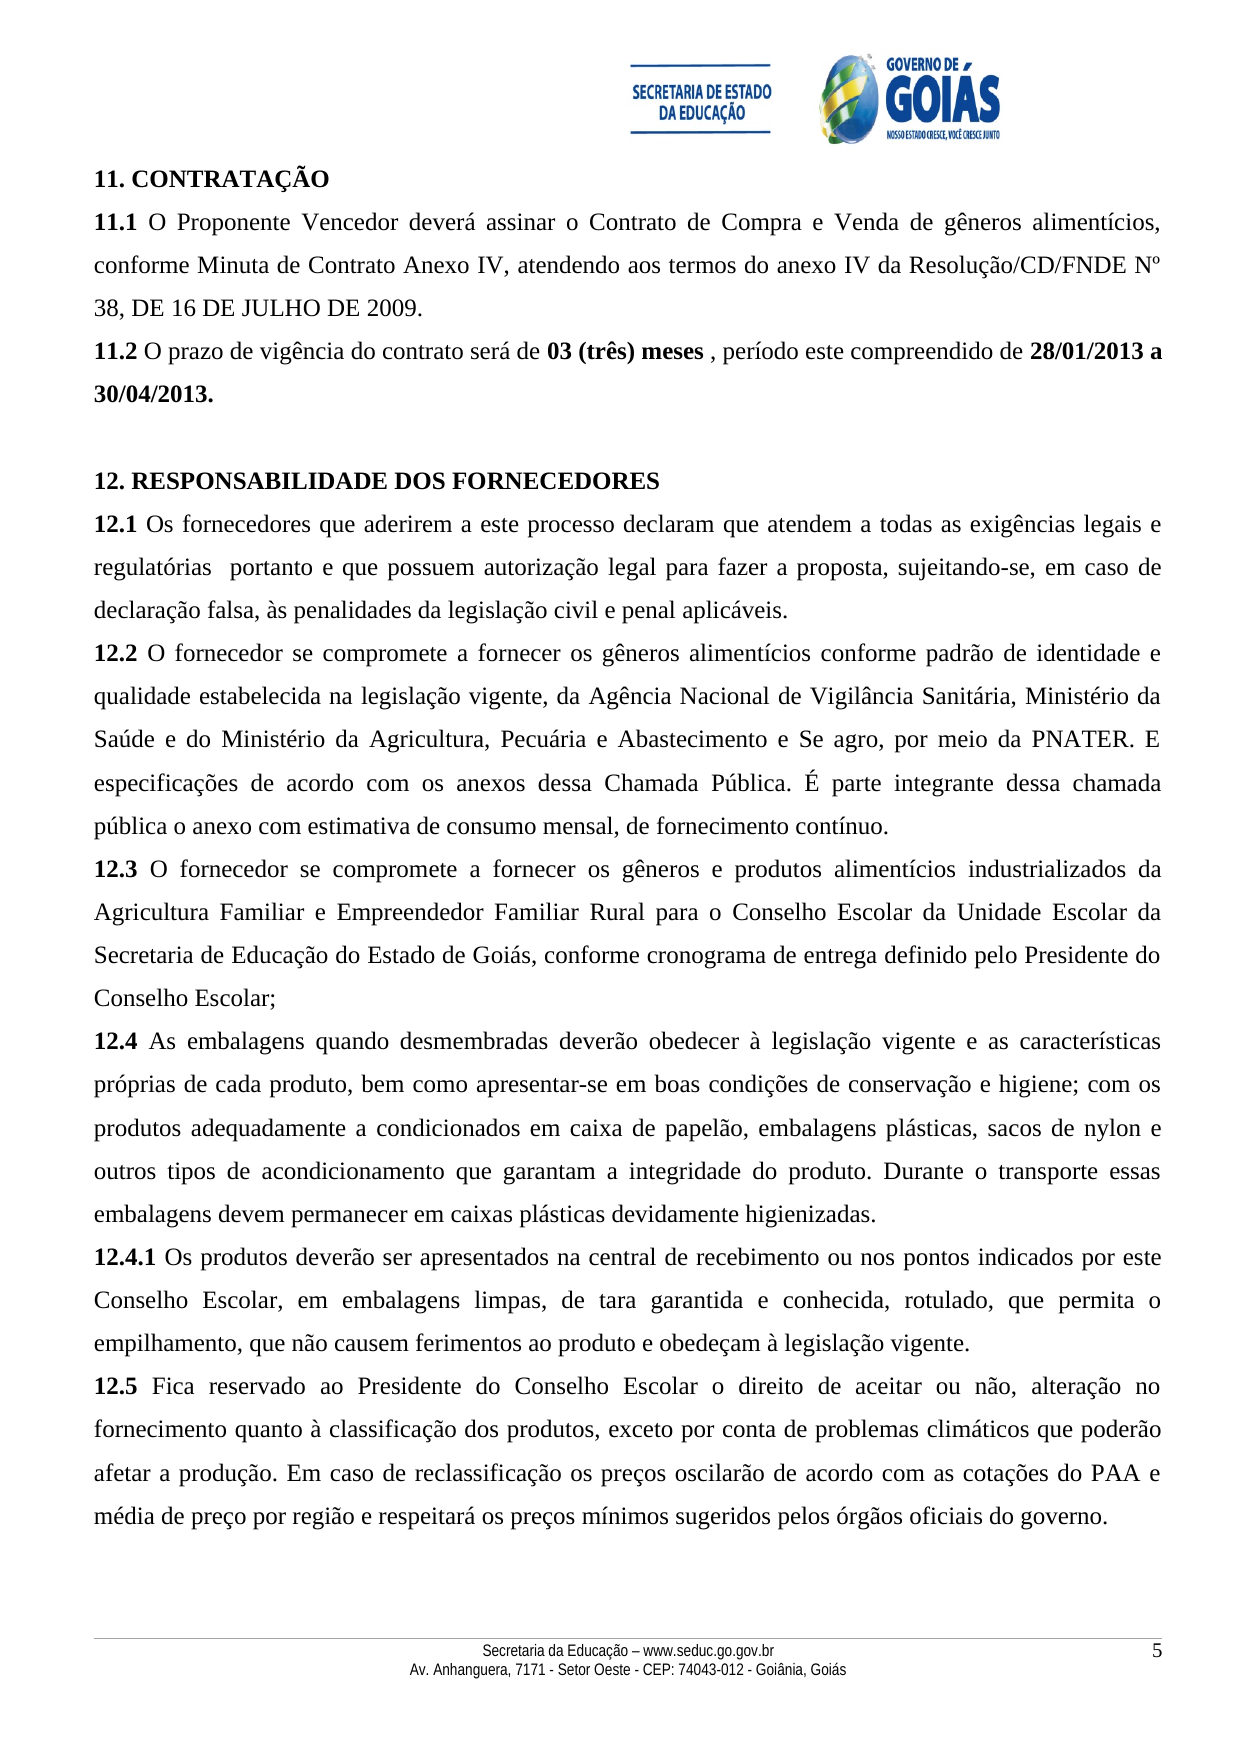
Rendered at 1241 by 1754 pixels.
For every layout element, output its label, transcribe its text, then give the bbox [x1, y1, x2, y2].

text 12.3 O fornecedor se compromete a fornecer os gêneros e produtos alimentícios industrializados da Agricultura Familiar e Empreendedor Familiar Rural para o Conselho Escolar da Unidade Escolar da Secretaria de Educação do Estado de Goiás, conforme cronograma de entrega definido pelo Presidente do Conselho Escolar; [94, 854, 1162, 1012]
text 11. CONTRATAÇÃO [94, 164, 1162, 193]
text 12.4 As embalagens quando desmembradas deverão obedecer à legislação vigente e as características próprias de cada produto, bem como apresentar-se em boas condições de conservação e higiene; com os produtos adequadamente a condicionados em caixa de papelão, embalagens plásticas, sacos de nylon e outros tipos de acondicionamento que garantam a integridade do produto. Durante o transporte essas embalagens devem permanecer em caixas plásticas devidamente higienizadas. [94, 1026, 1162, 1228]
text 12.5 Fica reservado ao Presidente do Conselho Escolar o direito de aceitar ou não, alteração no fornecimento quanto à classificação dos produtos, exceto por conta de problemas climáticos que poderão afetar a produção. Em caso de reclassificação os preços oscilarão de acordo com as cotações do PAA e média de preço por região e respeitará os preços mínimos sugeridos pelos órgãos oficiais do governo. [94, 1371, 1162, 1529]
picture [625, 47, 1006, 150]
text 11.2 O prazo de vigência do contrato será de 03 (três) meses , período este compreendido de 28/01/2013 a 30/04/2013. [94, 336, 1162, 408]
text 12. RESPONSABILIDADE DOS FORNECEDORES [94, 466, 1162, 494]
text 12.4.1 Os produtos deverão ser apresentados na central de recebimento ou nos pontos indicados por este Conselho Escolar, em embalagens limpas, de tara garantida e conhecida, rotulado, que permita o empilhamento, que não causem ferimentos ao produto e obedeçam à legislação vigente. [94, 1242, 1162, 1357]
text 11.1 O Proponente Vencedor deverá assinar o Contrato de Compra e Venda de gêneros alimentícios, conforme Minuta de Contrato Anexo IV, atendendo aos termos do anexo IV da Resolução/CD/FNDE Nº 38, DE 16 DE JULHO DE 2009. [94, 207, 1162, 322]
text 12.1 Os fornecedores que aderirem a este processo declaram que atendem a todas as exigências legais e regulatórias portanto e que possuem autorização legal para fazer a proposta, sujeitando-se, em caso de declaração falsa, às penalidades da legislação civil e penal aplicáveis. [94, 509, 1162, 624]
text 12.2 O fornecedor se compromete a fornecer os gêneros alimentícios conforme padrão de identidade e qualidade estabelecida na legislação vigente, da Agência Nacional de Vigilância Sanitária, Ministério da Saúde e do Ministério da Agricultura, Pecuária e Abastecimento e Se agro, por meio da PNATER. E especificações de acordo com os anexos dessa Chamada Pública. É parte integrante dessa chamada pública o anexo com estimativa de consumo mensal, de fornecimento contínuo. [94, 638, 1162, 839]
